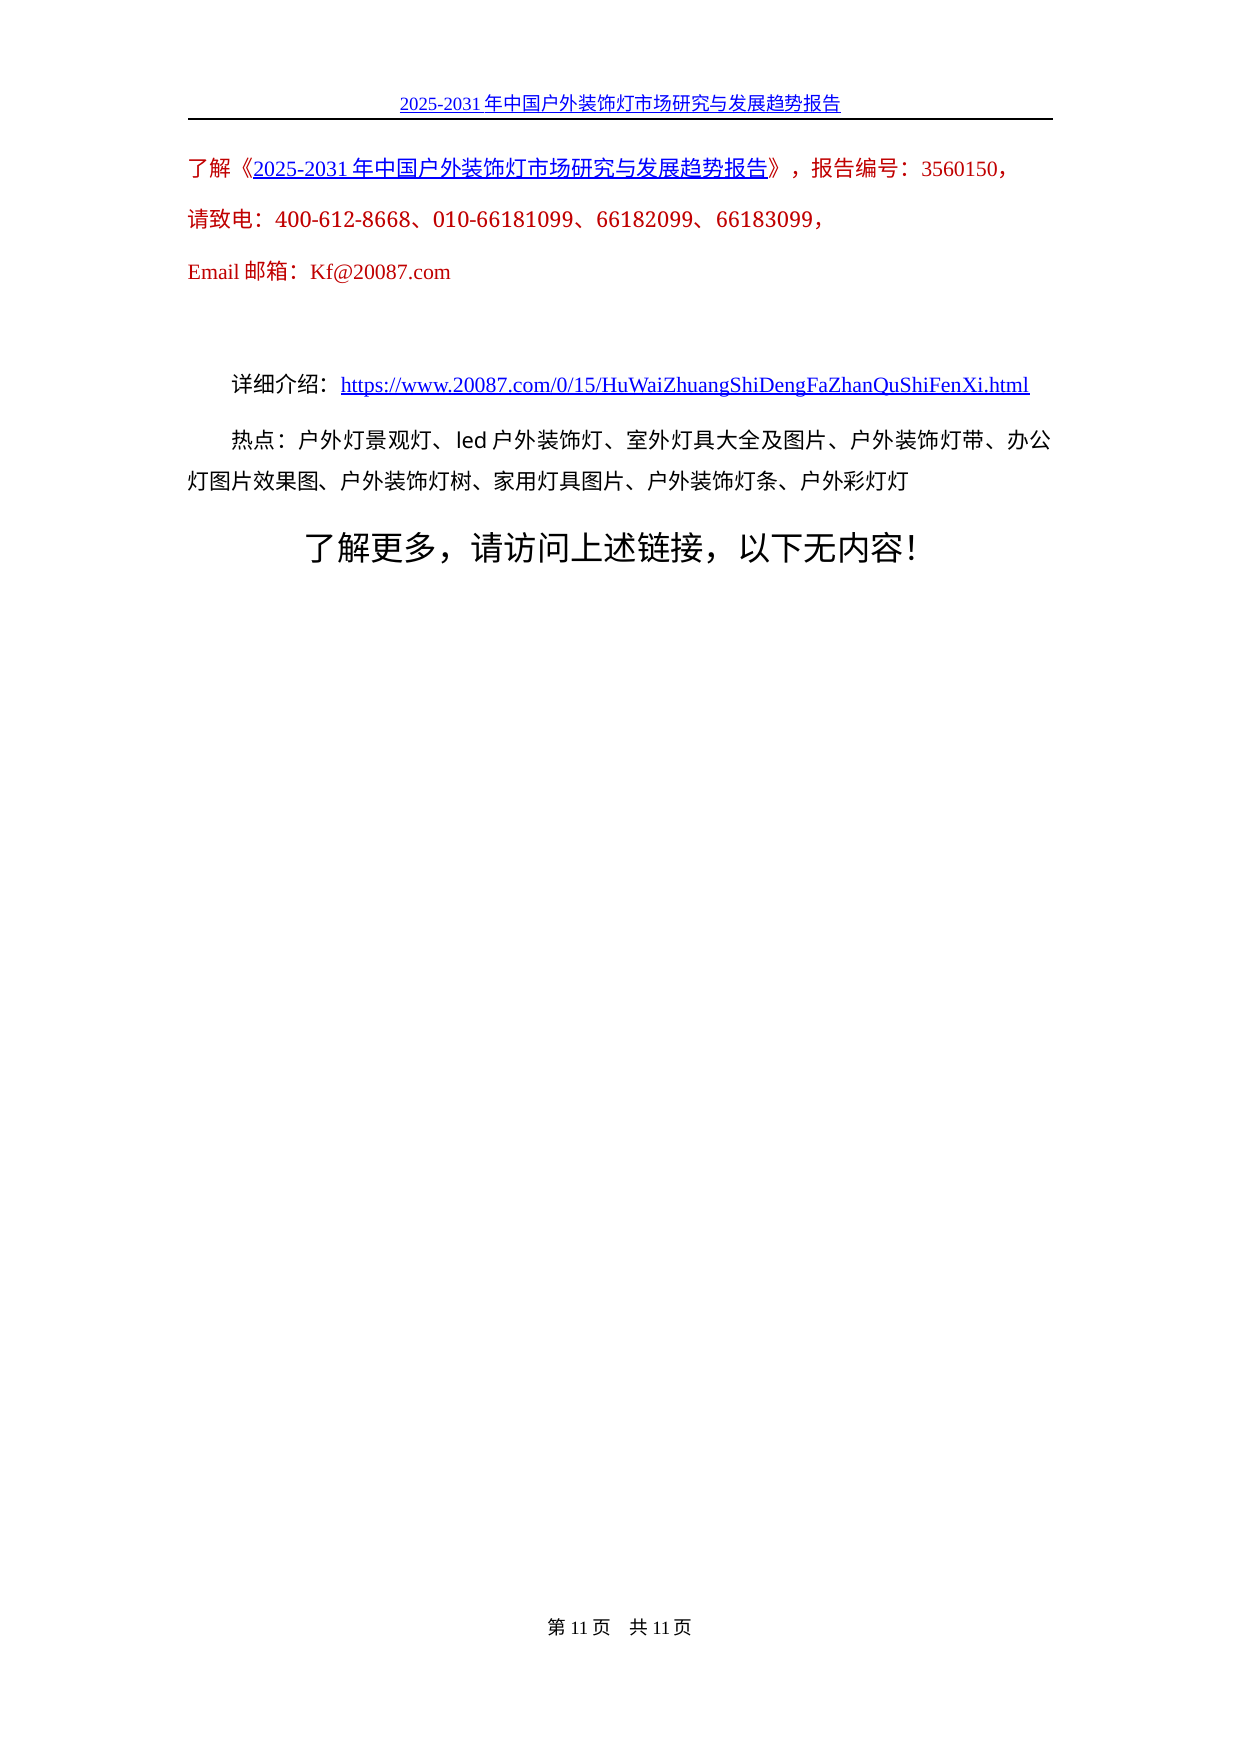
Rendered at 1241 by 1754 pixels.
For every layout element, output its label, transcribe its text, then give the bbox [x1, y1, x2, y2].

text 了解《2025-2031年中国户外装饰灯市场研究与发展趋势报告》，报告编号：3560150， [187, 150, 1053, 183]
text Email邮箱：Kf@20087.com [187, 253, 1053, 286]
text 详细介绍：https://www.20087.com/0/15/HuWaiZhuangShiDengFaZhanQuShiFenXi.html [187, 366, 1053, 399]
title 了解更多，请访问上述链接，以下无内容！ [187, 514, 1053, 579]
text 热点：户外灯景观灯、led户外装饰灯、室外灯具大全及图片、户外装饰灯带、办公灯图片效果图、户外装饰灯树、家用灯具图片、户外装饰灯条、户外彩灯灯 [187, 423, 1053, 496]
text 请致电：400-612-8668、010-66181099、66182099、66183099， [187, 202, 1053, 234]
